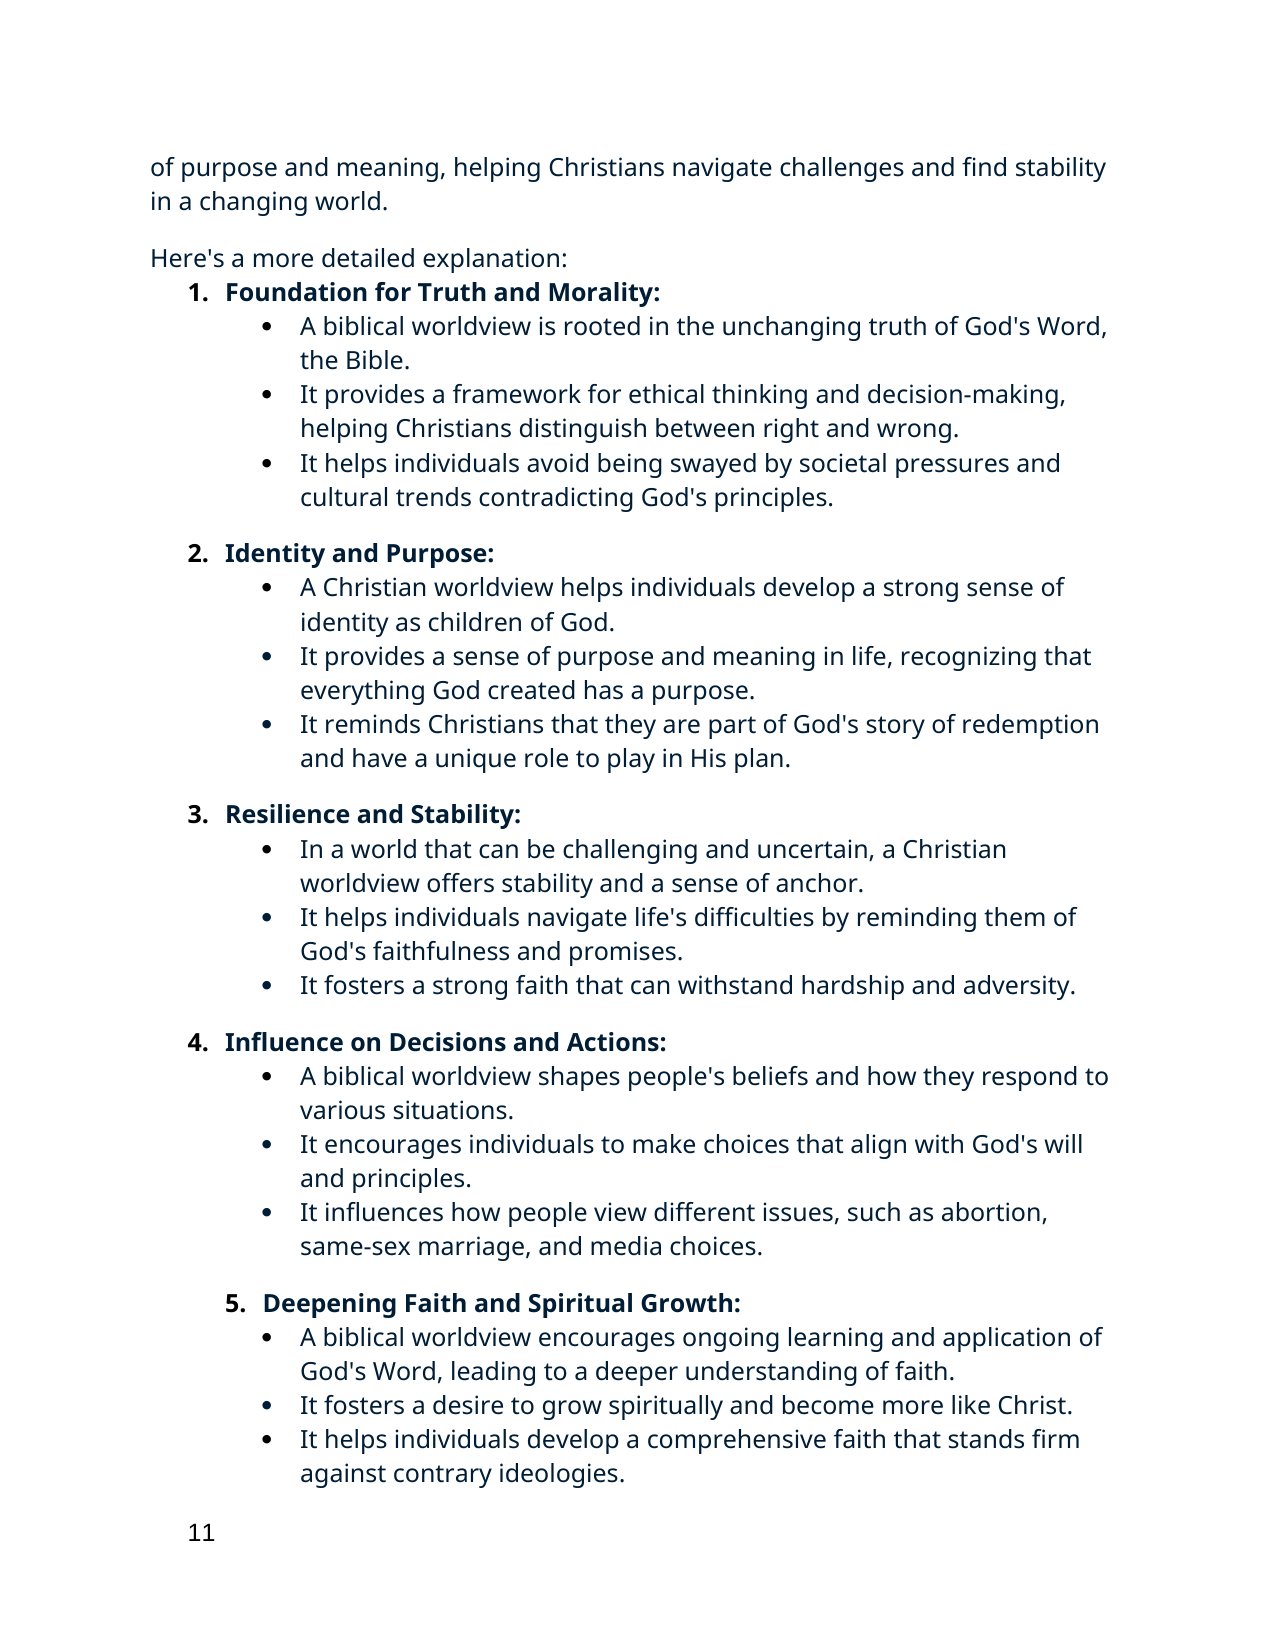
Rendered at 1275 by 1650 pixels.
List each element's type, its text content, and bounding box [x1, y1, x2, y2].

list It fosters a desire to grow spiritually and become more like Christ. [262, 1388, 1125, 1422]
list It fosters a strong faith that can withstand hardship and adversity. [262, 967, 1125, 1002]
list Resilience and Stability: [187, 797, 1125, 831]
list Deepening Faith and Spiritual Growth: [187, 1285, 1087, 1319]
list It helps individuals avoid being swayed by societal pressures and cultural trends contradicting God's principles. [262, 445, 1125, 513]
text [150, 150, 1125, 218]
list It reminds Christians that they are part of God's story of redemption and have a unique role to play in His plan. [262, 706, 1125, 774]
list In a world that can be challenging and uncertain, a Christian worldview offers stability and a sense of anchor. [262, 831, 1125, 899]
list It provides a framework for ethical thinking and decision-making, helping Christians distinguish between right and wrong. [262, 377, 1125, 445]
list Foundation for Truth and Morality: [187, 275, 1125, 309]
list A biblical worldview shapes people's beliefs and how they respond to various situations. [262, 1058, 1125, 1126]
list A Christian worldview helps individuals develop a strong sense of identity as children of God. [262, 570, 1125, 638]
list It helps individuals navigate life's difficulties by reminding them of God's faithfulness and promises. [262, 899, 1125, 967]
list Influence on Decisions and Actions: [187, 1024, 1125, 1058]
list It provides a sense of purpose and meaning in life, recognizing that everything God created has a purpose. [262, 638, 1125, 706]
list A biblical worldview encourages ongoing learning and application of God's Word, leading to a deeper understanding of faith. [262, 1319, 1125, 1388]
list It influences how people view different issues, such as abortion, same-sex marriage, and media choices. [262, 1194, 1125, 1263]
list A biblical worldview is rooted in the unchanging truth of God's Word, the Bible. [262, 309, 1125, 377]
list It encourages individuals to make choices that align with God's will and principles. [262, 1126, 1125, 1194]
list Identity and Purpose: [187, 536, 1125, 570]
text Here's a more detailed explanation: [150, 241, 1125, 275]
list It helps individuals develop a comprehensive faith that stands firm against contrary ideologies. [262, 1422, 1125, 1490]
